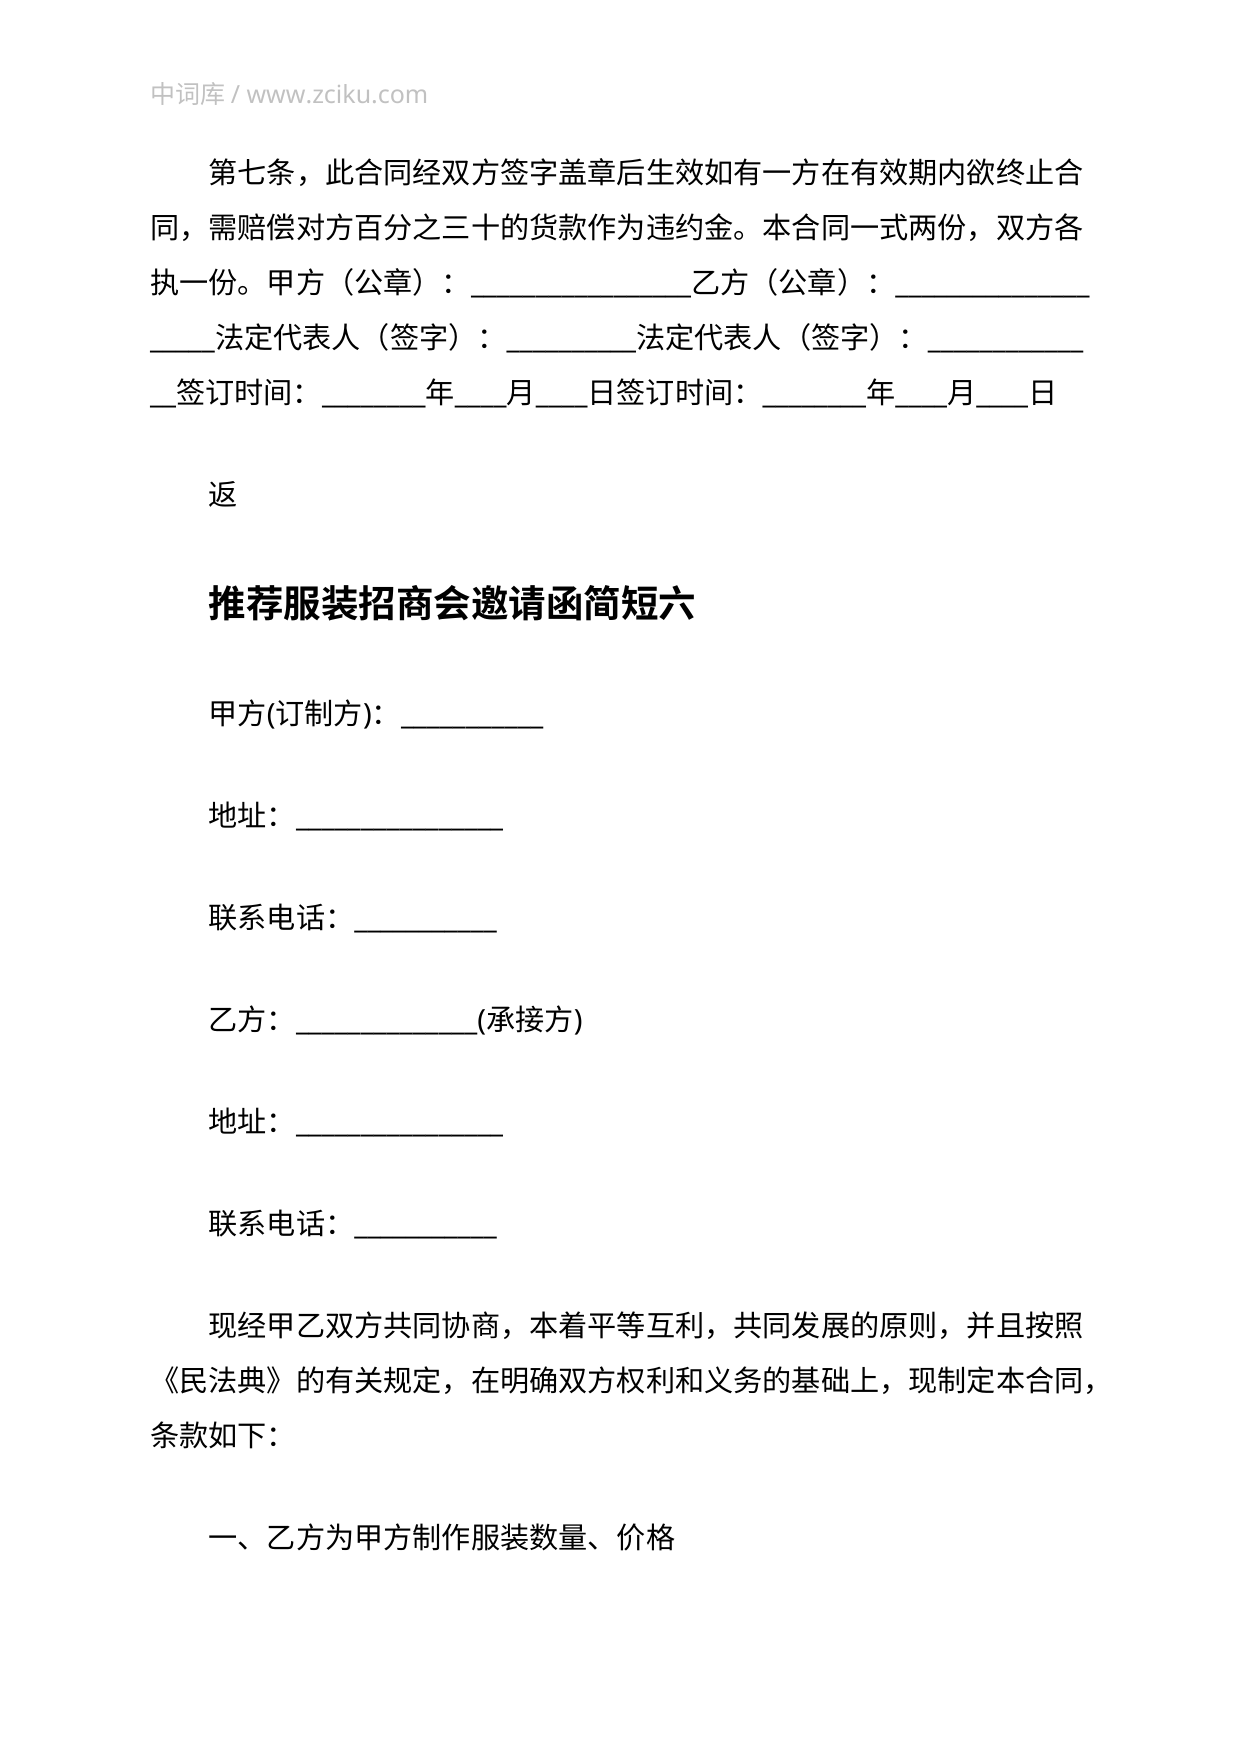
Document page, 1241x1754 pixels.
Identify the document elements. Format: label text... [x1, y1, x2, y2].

text 现经甲乙双方共同协商，本着平等互利，共同发展的原则，并且按照《民法典》的有关规定，在明确双方权利和义务的基础上，现制定本合同，条款如下： [150, 1303, 1090, 1455]
text 地址：________________ [150, 1099, 1090, 1141]
text 推荐服装招商会邀请函简短六 [150, 573, 1090, 628]
text 第七条，此合同经双方签字盖章后生效如有一方在有效期内欲终止合同，需赔偿对方百分之三十的货款作为违约金。本合同一式两份，双方各执一份。甲方（公章）：_________________乙方（公章）：____________________法定代表人（签字）：__________法定代表人（签字）：______________签订时间：________年____月____日签订时间：________年____月____日 [150, 150, 1090, 412]
text 联系电话：___________ [150, 895, 1090, 937]
text 返 [150, 472, 1090, 514]
text 联系电话：___________ [150, 1201, 1090, 1243]
text 地址：________________ [150, 793, 1090, 835]
text 乙方：______________(承接方) [150, 997, 1090, 1039]
text 一、乙方为甲方制作服装数量、价格 [150, 1514, 1090, 1557]
text 甲方(订制方)：___________ [150, 691, 1090, 733]
